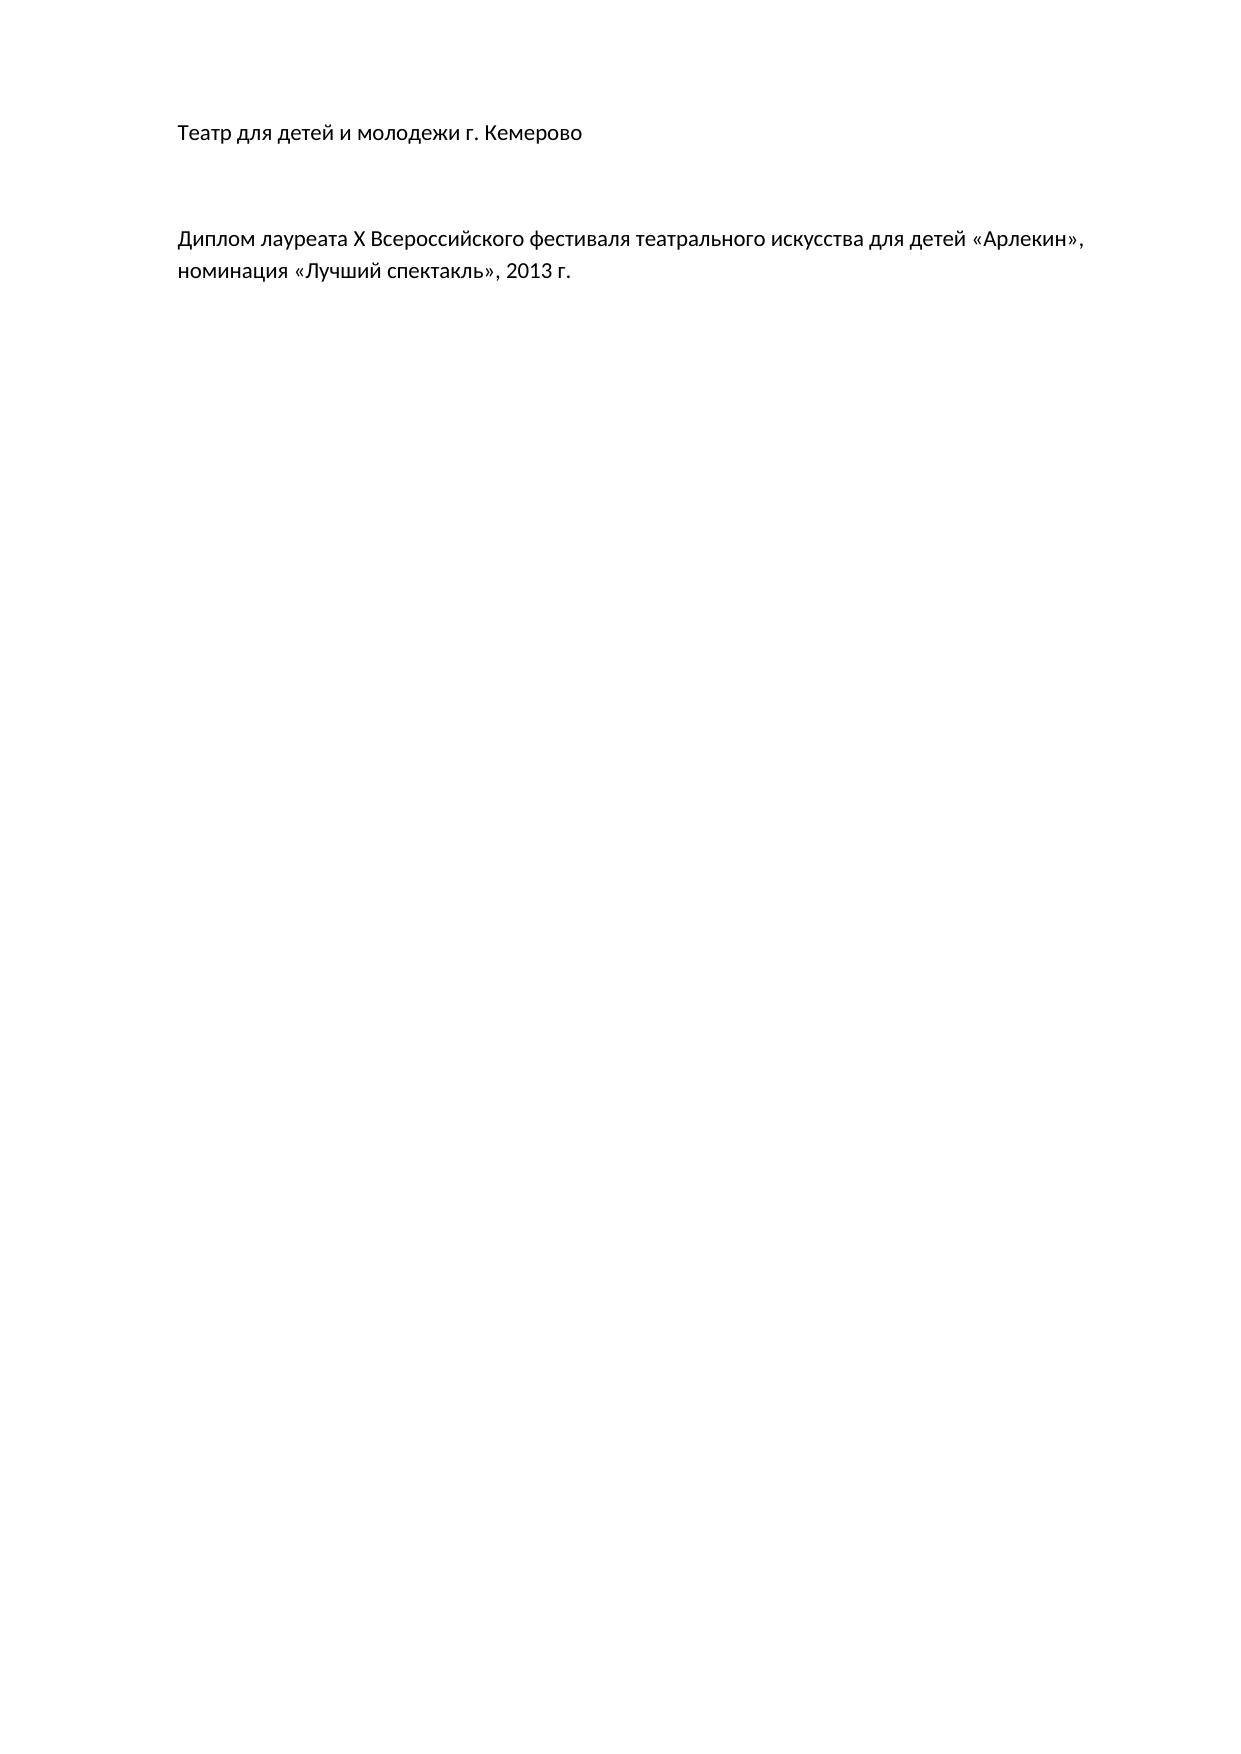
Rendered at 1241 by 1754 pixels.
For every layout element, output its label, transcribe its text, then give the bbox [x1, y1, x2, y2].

text Театр для детей и молодежи г. Кемерово [177, 118, 1152, 146]
text Диплом лауреата X Всероссийского фестиваля театрального искусства для детей «Арлекин», номинация «Лучший спектакль», 2013 г. [177, 224, 1152, 284]
